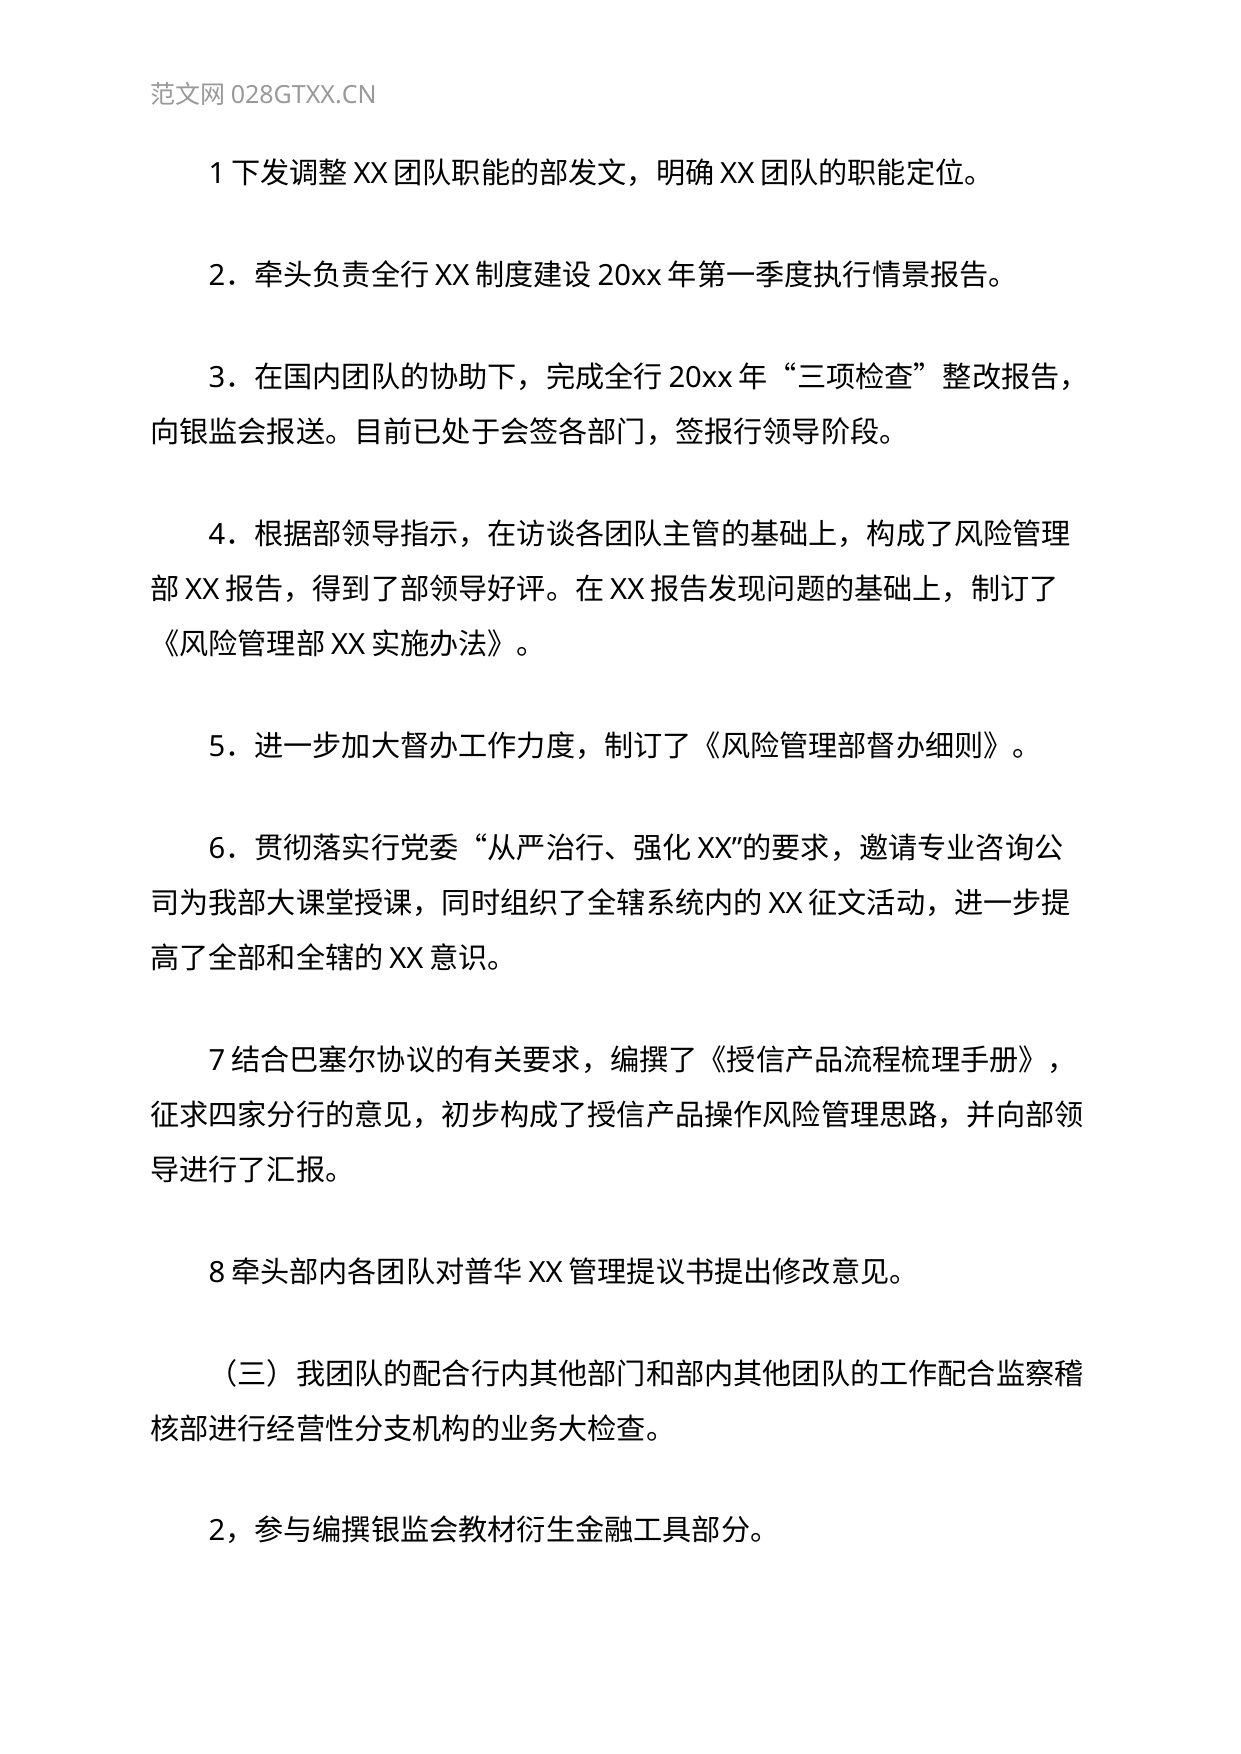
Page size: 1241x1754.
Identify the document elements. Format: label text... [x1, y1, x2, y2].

text 3．在国内团队的协助下，完成全行20xx年“三项检查”整改报告，向银监会报送。目前已处于会签各部门，签报行领导阶段。 [150, 354, 1090, 451]
text 1下发调整XX团队职能的部发文，明确XX团队的职能定位。 [150, 150, 1090, 192]
text 5．进一步加大督办工作力度，制订了《风险管理部督办细则》。 [150, 723, 1090, 765]
text 2．牵头负责全行XX制度建设20xx年第一季度执行情景报告。 [150, 252, 1090, 294]
text 6．贯彻落实行党委“从严治行、强化XX”的要求，邀请专业咨询公司为我部大课堂授课，同时组织了全辖系统内的XX征文活动，进一步提高了全部和全辖的XX意识。 [150, 825, 1090, 977]
text 2，参与编撰银监会教材衍生金融工具部分。 [150, 1507, 1090, 1549]
text （三）我团队的配合行内其他部门和部内其他团队的工作配合监察稽核部进行经营性分支机构的业务大检查。 [150, 1350, 1090, 1447]
text 8牵头部内各团队对普华XX管理提议书提出修改意见。 [150, 1248, 1090, 1291]
text 7结合巴塞尔协议的有关要求，编撰了《授信产品流程梳理手册》，征求四家分行的意见，初步构成了授信产品操作风险管理思路，并向部领导进行了汇报。 [150, 1037, 1090, 1189]
text 4．根据部领导指示，在访谈各团队主管的基础上，构成了风险管理部XX报告，得到了部领导好评。在XX报告发现问题的基础上，制订了《风险管理部XX实施办法》。 [150, 511, 1090, 663]
